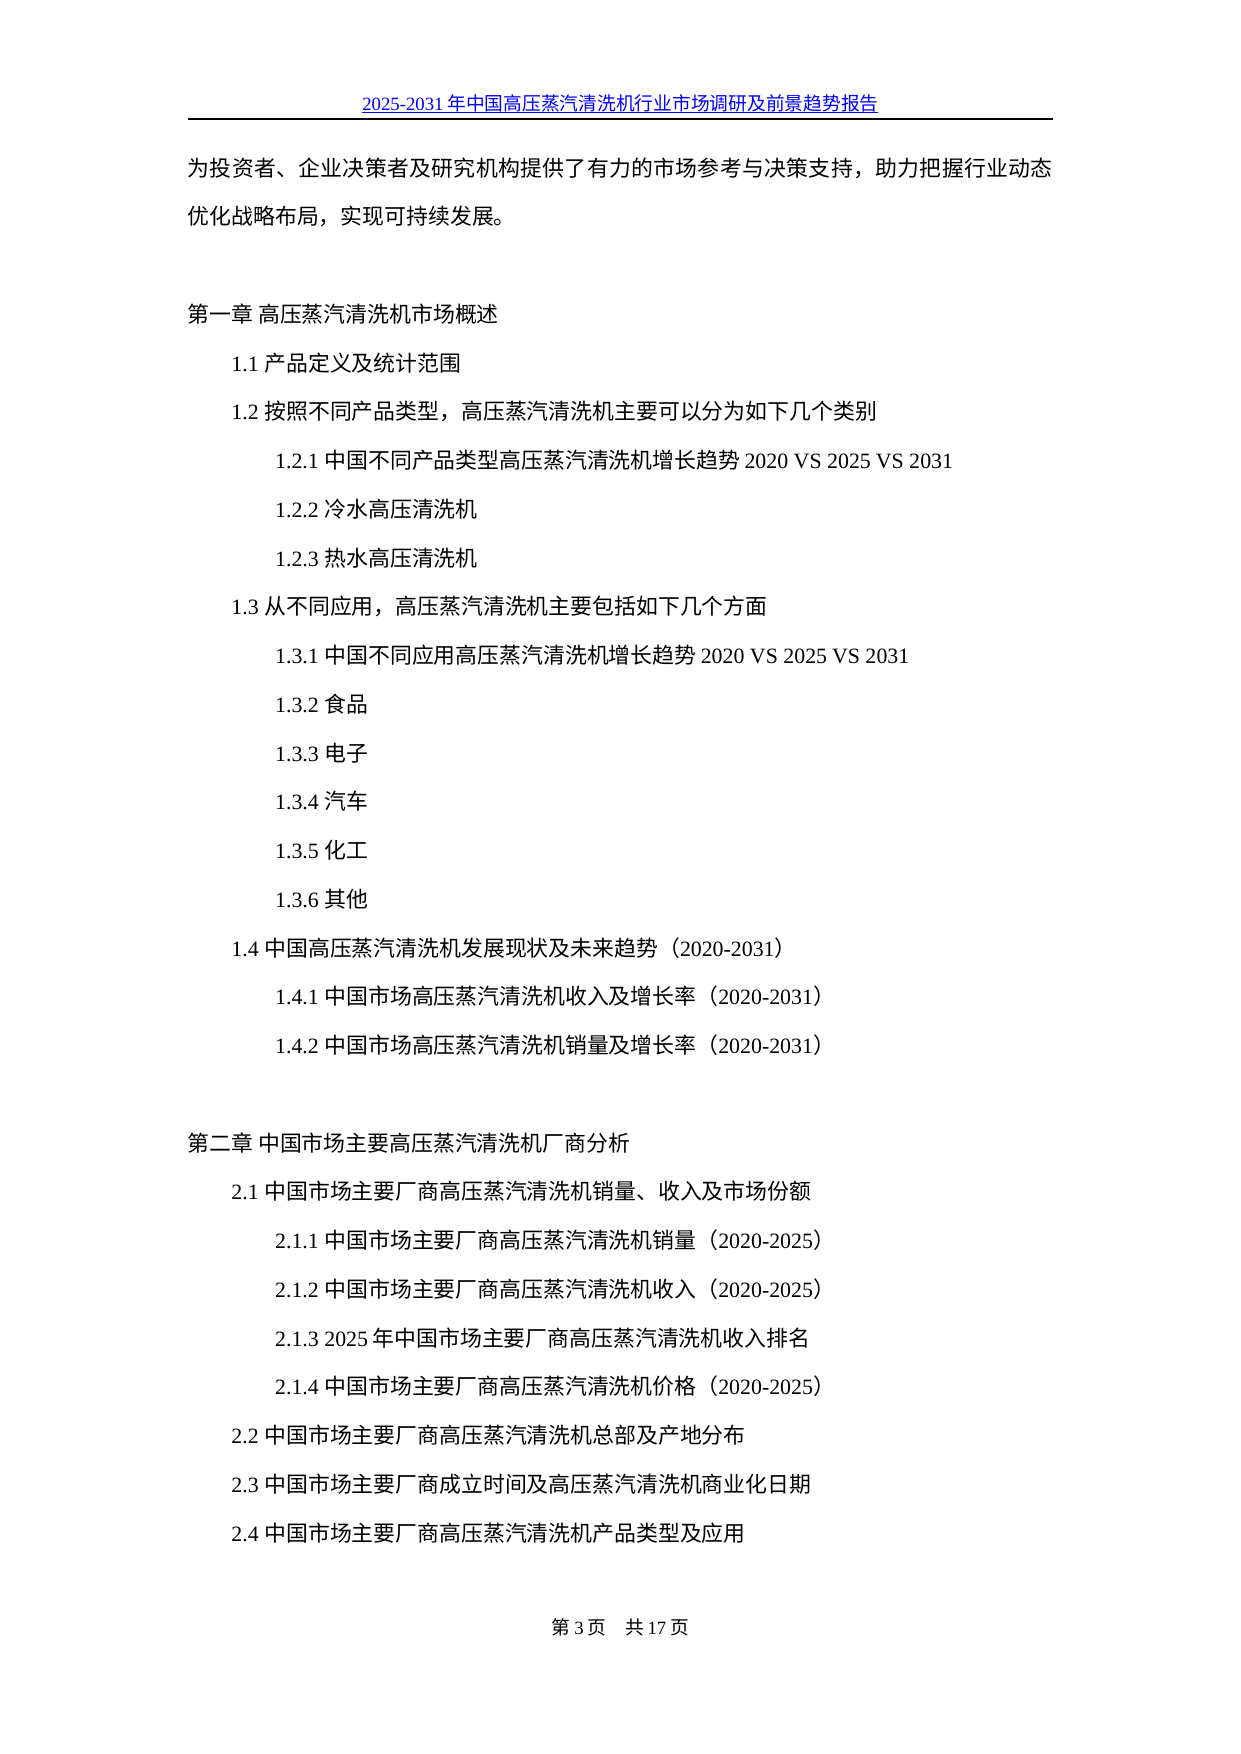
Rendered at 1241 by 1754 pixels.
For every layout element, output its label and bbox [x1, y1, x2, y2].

text [187, 150, 1053, 1548]
